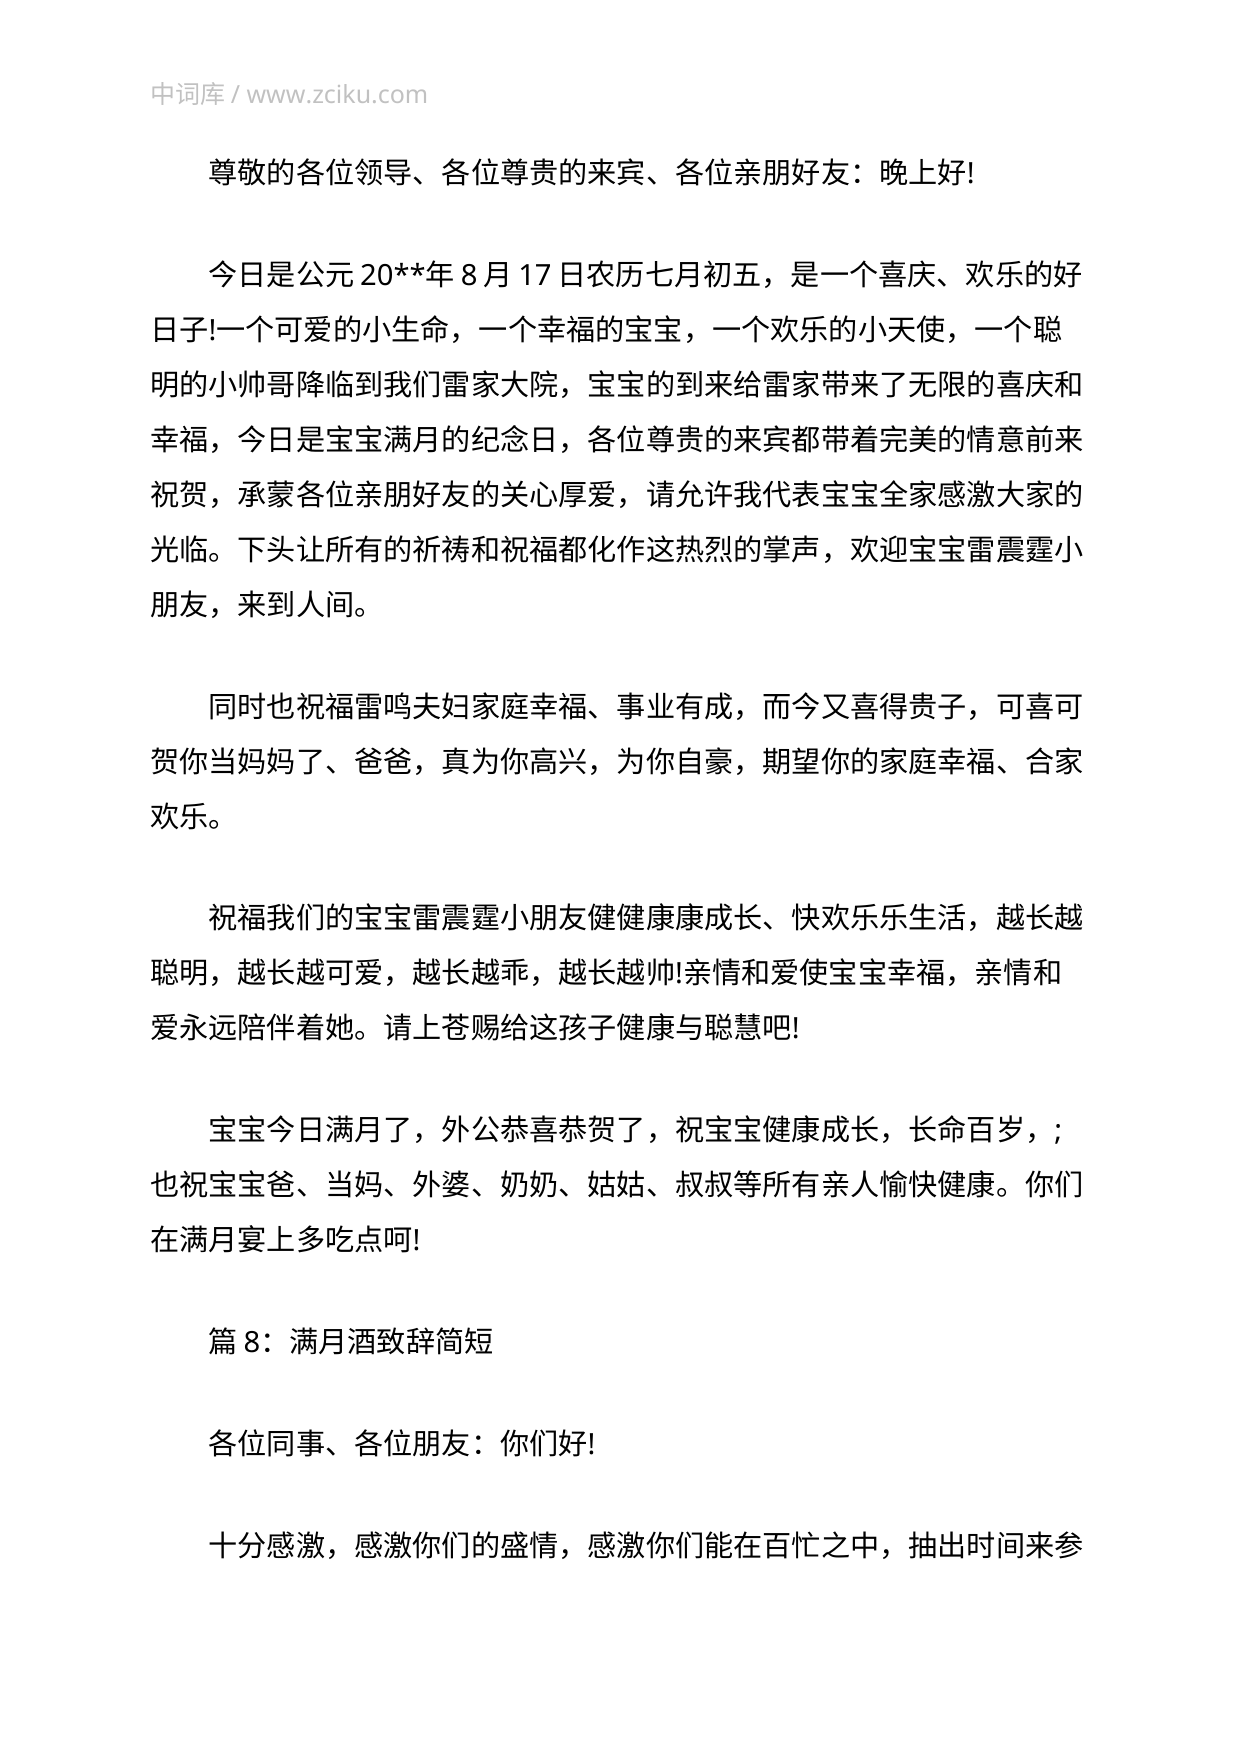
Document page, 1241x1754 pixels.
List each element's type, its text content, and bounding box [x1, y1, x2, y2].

text 同时也祝福雷鸣夫妇家庭幸福、事业有成，而今又喜得贵子，可喜可贺你当妈妈了、爸爸，真为你高兴，为你自豪，期望你的家庭幸福、合家欢乐。 [150, 683, 1090, 835]
text 篇8：满月酒致辞简短 [150, 1319, 1090, 1361]
text 各位同事、各位朋友：你们好! [150, 1421, 1090, 1463]
text 祝福我们的宝宝雷震霆小朋友健健康康成长、快欢乐乐生活，越长越聪明，越长越可爱，越长越乖，越长越帅!亲情和爱使宝宝幸福，亲情和爱永远陪伴着她。请上苍赐给这孩子健康与聪慧吧! [150, 895, 1090, 1047]
text 尊敬的各位领导、各位尊贵的来宾、各位亲朋好友：晚上好! [150, 150, 1090, 192]
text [150, 1523, 1090, 1565]
text 今日是公元20**年8月17日农历七月初五，是一个喜庆、欢乐的好日子!一个可爱的小生命，一个幸福的宝宝，一个欢乐的小天使，一个聪明的小帅哥降临到我们雷家大院，宝宝的到来给雷家带来了无限的喜庆和幸福，今日是宝宝满月的纪念日，各位尊贵的来宾都带着完美的情意前来祝贺，承蒙各位亲朋好友的关心厚爱，请允许我代表宝宝全家感激大家的光临。下头让所有的祈祷和祝福都化作这热烈的掌声，欢迎宝宝雷震霆小朋友，来到人间。 [150, 252, 1090, 624]
text 宝宝今日满月了，外公恭喜恭贺了，祝宝宝健康成长，长命百岁，;也祝宝宝爸、当妈、外婆、奶奶、姑姑、叔叔等所有亲人愉快健康。你们在满月宴上多吃点呵! [150, 1107, 1090, 1259]
